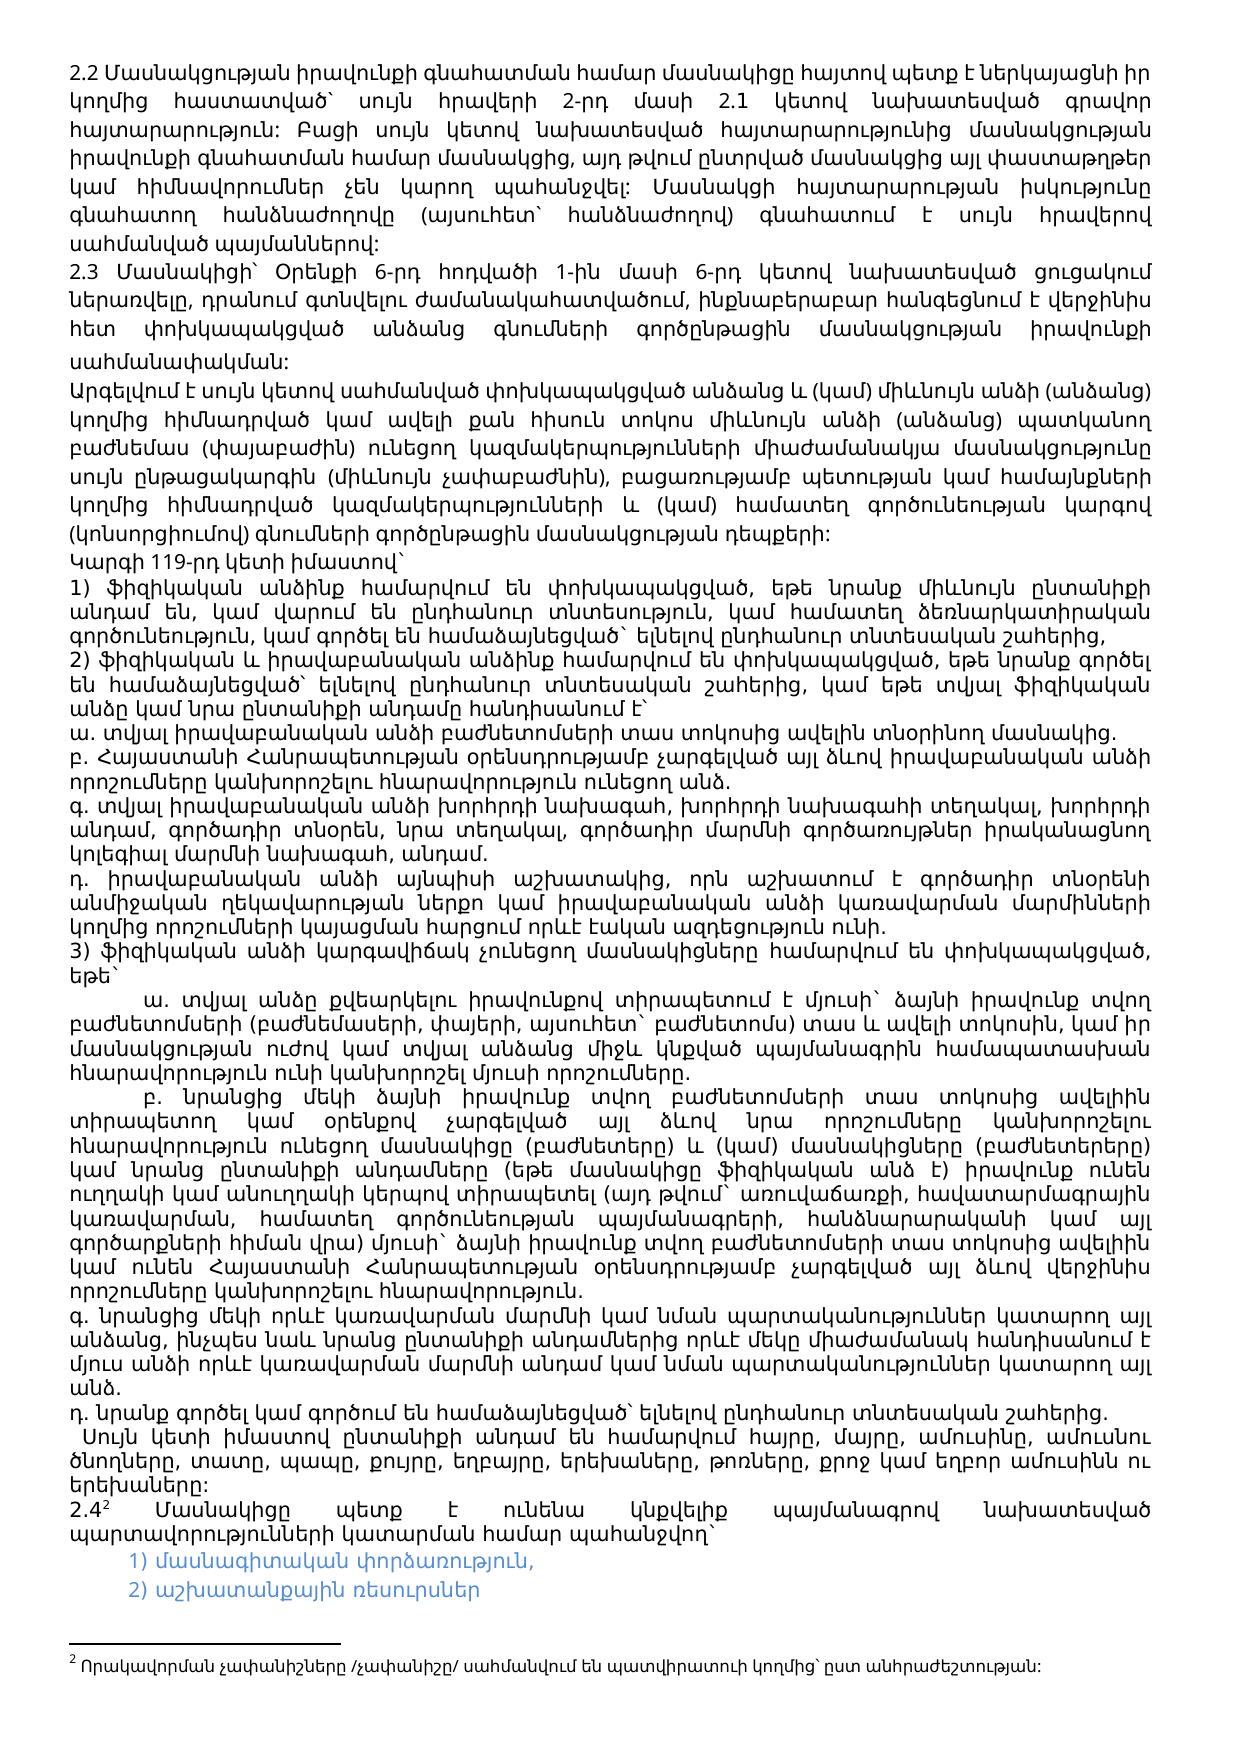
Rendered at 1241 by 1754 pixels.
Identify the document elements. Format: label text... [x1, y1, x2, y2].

text 2.4 Մասնակիցը պետք է ունենա կնքվելիք պայմանագրով նախատեսված պարտավորությունների կատարման համար պահանջվող` [69, 1498, 1152, 1546]
text գ. նրանցից մեկի որևէ կառավարման մարմնի կամ նման պարտականություններ կատարող այլ անձանց, ինչպես նաև նրանց ընտանիքի անդամներից որևէ մեկը միաժամանակ հանդիսանում է մյուս անձի որևէ կառավարման մարմնի անդամ կամ նման պարտականություններ կատարող այլ անձ. [69, 1304, 1152, 1401]
text բ. նրանցից մեկի ձայնի իրավունք տվող բաժնետոմսերի տաս տոկոսից ավելիին տիրապետող կամ օրենքով չարգելված այլ ձևով նրա որոշումները կանխորոշելու հնարավորություն ունեցող մասնակիցը (բաժնետերը) և (կամ) մասնակիցները (բաժնետերերը) կամ նրանց ընտանիքի անդամները (եթե մասնակիցը ֆիզիկական անձ է) իրավունք ունեն ուղղակի կամ անուղղակի կերպով տիրապետել (այդ թվում` առուվաճառքի, հավատարմագրային կառավարման, համատեղ գործունեության պայմանագրերի, հանձնարարականի կամ այլ գործարքների հիման վրա) մյուսի` ձայնի իրավունք տվող բաժնետոմսերի տաս տոկոսից ավելիին կամ ունեն Հայաստանի Հանրապետության օրենսդրությամբ չարգելված այլ ձևով վերջինիս որոշումները կանխորոշելու հնարավորություն. [69, 1085, 1152, 1304]
text Կարգի 119-րդ կետի իմաստով` [69, 547, 1152, 576]
text 1) ֆիզիկական անձինք համարվում են փոխկապակցված, եթե նրանք միևնույն ընտանիքի անդամ են, կամ վարում են ընդհանուր տնտեսություն, կամ համատեղ ձեռնարկատիրական գործունեություն, կամ գործել են համաձայնեցված` ելնելով ընդհանուր տնտեսական շահերից, [69, 576, 1152, 648]
text ա. տվյալ իրավաբանական անձի բաժնետոմսերի տաս տոկոսից ավելին տնօրինող մասնակից. [69, 721, 1152, 745]
text դ. իրավաբանական անձի այնպիսի աշխատակից, որն աշխատում է գործադիր տնօրենի անմիջական ղեկավարության ներքո կամ իրավաբանական անձի կառավարման մարմինների կողմից որոշումների կայացման հարցում որևէ էական ազդեցություն ունի. [69, 867, 1152, 939]
text 2) աշխատանքային ռեսուրսներ [69, 1575, 1152, 1603]
text Արգելվում է սույն կետով սահմանված փոխկապակցված անձանց և (կամ) միևնույն անձի (անձանց) կողմից հիմնադրված կամ ավելի քան հիսուն տոկոս միևնույն անձի (անձանց) պատկանող բաժնեմաս (փայաբաժին) ունեցող կազմակերպությունների միաժամանակյա մասնակցությունը սույն ընթացակարգին (միևնույն չափաբաժնին), բացառությամբ պետության կամ համայնքների կողմից հիմնադրված կազմակերպությունների և (կամ) համատեղ գործունեության կարգով (կոնսորցիումով) գնումների գործընթացին մասնակցության դեպքերի: [69, 376, 1152, 547]
text 1) մասնագիտական փորձառություն, [69, 1546, 1152, 1575]
text 2) ֆիզիկական և իրավաբանական անձինք համարվում են փոխկապակցված, եթե նրանք գործել են համաձայնեցված՝ ելնելով ընդհանուր տնտեսական շահերից, կամ եթե տվյալ ֆիզիկական անձը կամ նրա ընտանիքի անդամը հանդիսանում է՝ [69, 648, 1152, 721]
text գ. տվյալ իրավաբանական անձի խորհրդի նախագահ, խորհրդի նախագահի տեղակալ, խորհրդի անդամ, գործադիր տնօրեն, նրա տեղակալ, գործադիր մարմնի գործառույթներ իրականացնող կոլեգիալ մարմնի նախագահ, անդամ. [69, 794, 1152, 867]
text 2.3 Մասնակիցի՝ Օրենքի 6-րդ հոդվածի 1-ին մասի 6-րդ կետով նախատեսված ցուցակում ներառվելը, դրանում գտնվելու ժամանակահատվածում, ինքնաբերաբար հանգեցնում է վերջինիս հետ փոխկապակցված անձանց գնումների գործընթացին մասնակցության իրավունքի սահմանափակման: [69, 257, 1152, 376]
text 2.2 Մասնակցության իրավունքի գնահատման համար մասնակիցը հայտով պետք է ներկայացնի իր կողմից հաստատված` սույն հրավերի 2-րդ մասի 2.1 կետով նախատեսված գրավոր հայտարարություն: Բացի սույն կետով նախատեսված հայտարարությունից մասնակցության իրավունքի գնահատման համար մասնակցից, այդ թվում ընտրված մասնակցից այլ փաստաթղթեր կամ հիմնավորումներ չեն կարող պահանջվել: Մասնակցի հայտարարության իսկությունը գնահատող հանձնաժողովը (այսուհետ` հանձնաժողով) գնահատում է սույն հրավերով սահմանված պայմաններով: [69, 58, 1152, 257]
text դ. նրանք գործել կամ գործում են համաձայնեցված՝ ելնելով ընդհանուր տնտեսական շահերից. [69, 1401, 1152, 1425]
text Սույն կետի իմաստով ընտանիքի անդամ են համարվում հայրը, մայրը, ամուսինը, ամուսնու ծնողները, տատը, պապը, քույրը, եղբայրը, երեխաները, թոռները, քրոջ կամ եղբոր ամուսինն ու երեխաները: [69, 1425, 1152, 1498]
text ա. տվյալ անձը քվեարկելու իրավունքով տիրապետում է մյուսի` ձայնի իրավունք տվող բաժնետոմսերի (բաժնեմասերի, փայերի, այսուհետ` բաժնետոմս) տաս և ավելի տոկոսին, կամ իր մասնակցության ուժով կամ տվյալ անձանց միջև կնքված պայմանագրին համապատասխան հնարավորություն ունի կանխորոշել մյուսի որոշումները. [69, 988, 1152, 1085]
text 3) ֆիզիկական անձի կարգավիճակ չունեցող մասնակիցները համարվում են փոխկապակցված, եթե` [69, 939, 1152, 988]
text բ. Հայաստանի Հանրապետության օրենսդրությամբ չարգելված այլ ձևով իրավաբանական անձի որոշումները կանխորոշելու հնարավորություն ունեցող անձ. [69, 745, 1152, 794]
